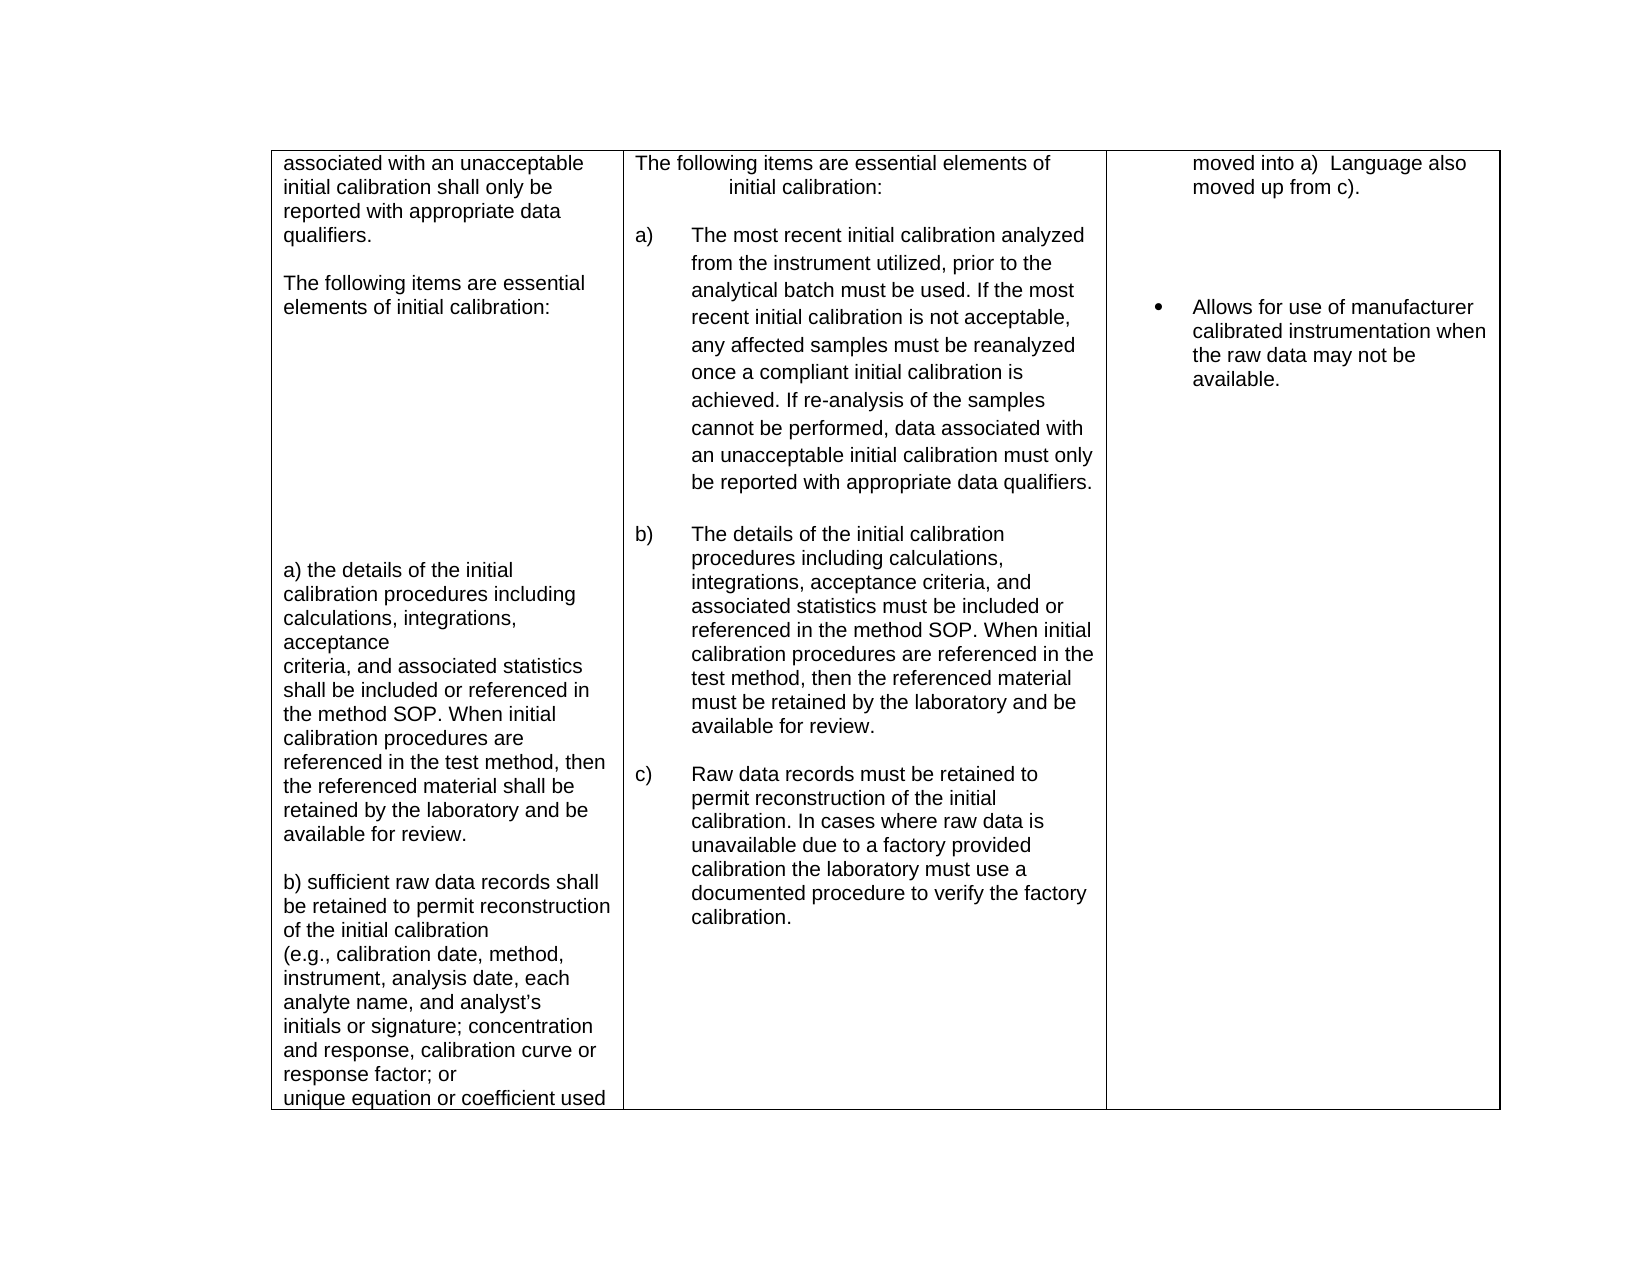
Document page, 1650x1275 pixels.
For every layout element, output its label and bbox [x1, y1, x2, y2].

table_cell [1107, 151, 1499, 1109]
table_cell [624, 151, 1106, 1109]
table_cell [272, 151, 623, 1109]
